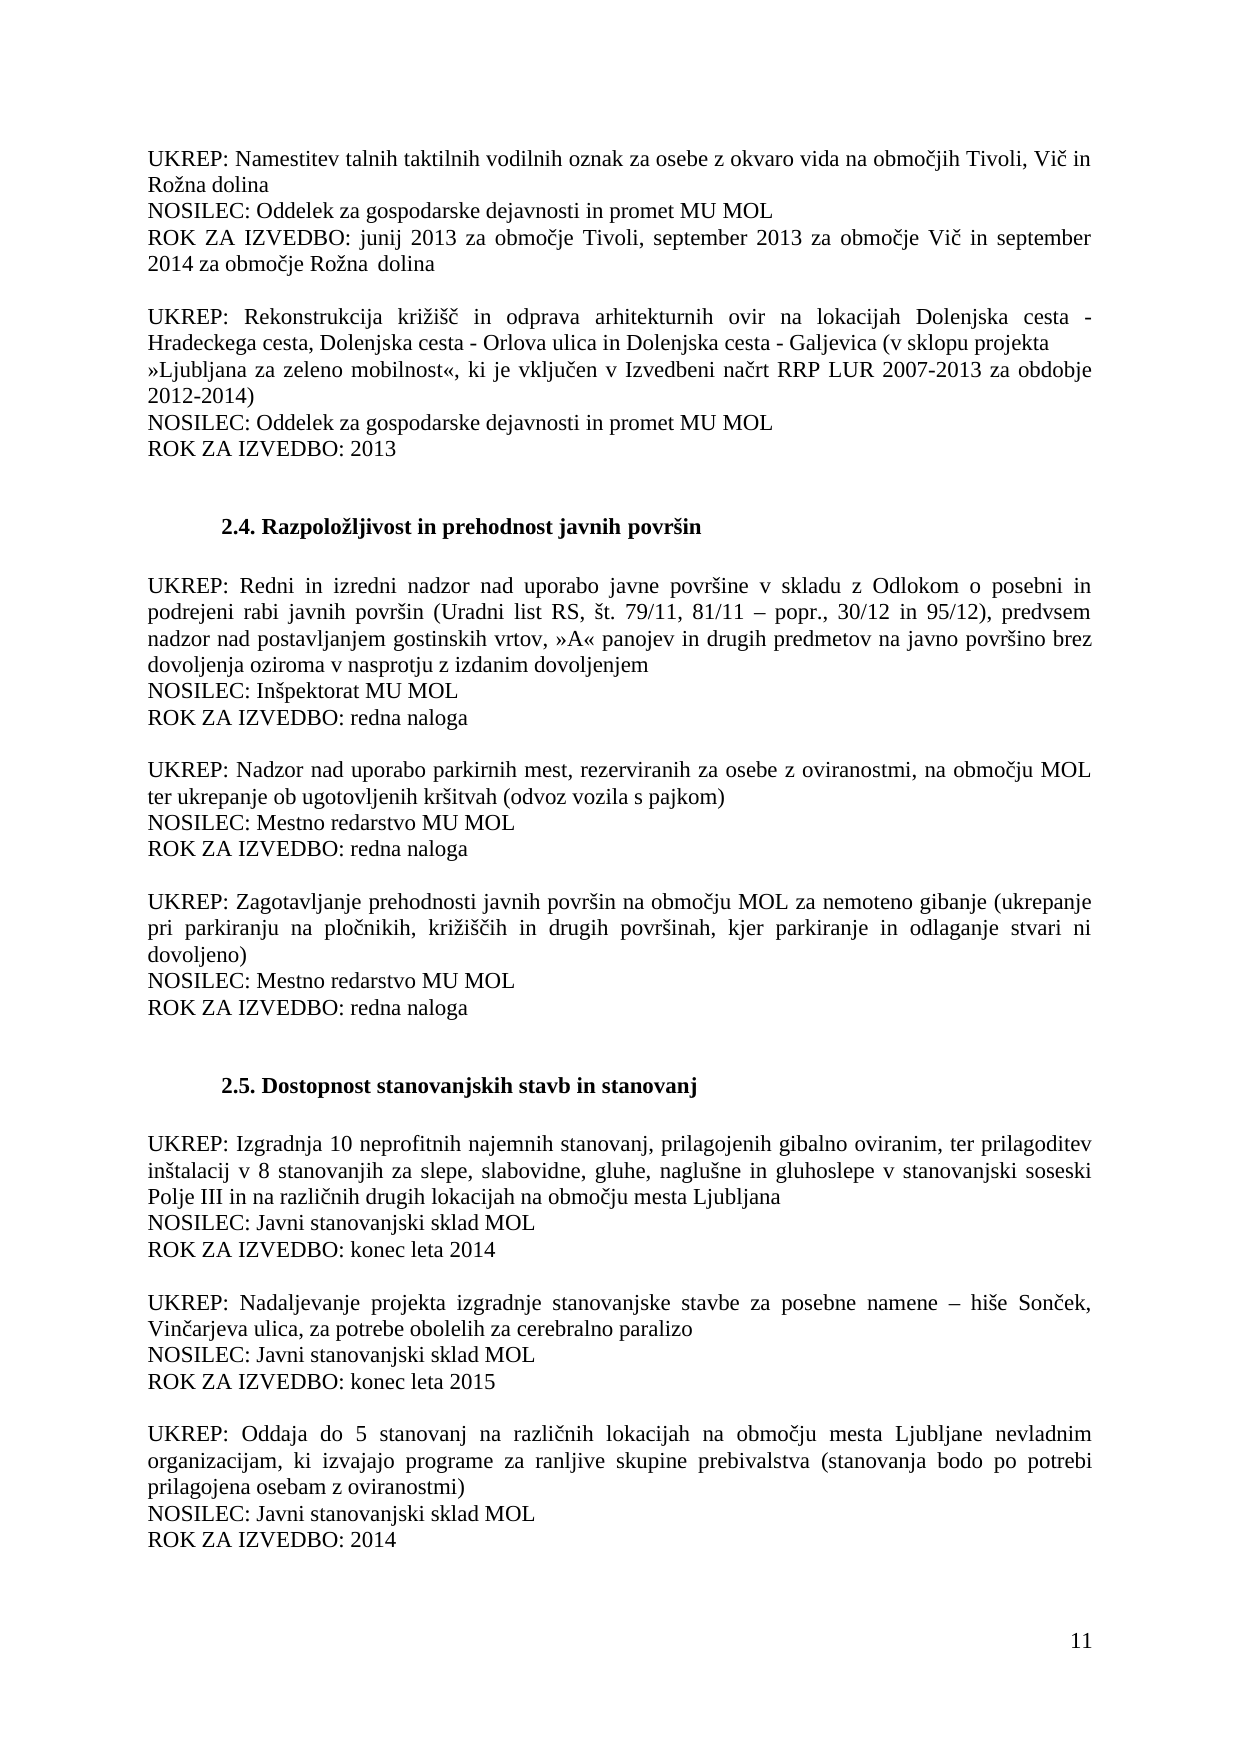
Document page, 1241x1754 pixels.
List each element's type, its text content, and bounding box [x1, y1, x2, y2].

text NOSILEC: Javni stanovanjski sklad MOL ROK ZA IZVEDBO: konec leta 2015 [147, 1341, 537, 1394]
text NOSILEC: Oddelek za gospodarske dejavnosti in promet MU MOL [147, 198, 1105, 224]
text NOSILEC: Inšpektorat MU MOL ROK ZA IZVEDBO: redna naloga [147, 677, 470, 730]
text UKREP: Rekonstrukcija križišč in odprava arhitekturnih ovir na lokacijah Dolenjska cesta - Hradeckega cesta, Dolenjska cesta - Orlova ulica in Dolenjska cesta - Galjevica (v sklopu projekta [147, 303, 1093, 356]
text UKREP: Izgradnja 10 neprofitnih najemnih stanovanj, prilagojenih gibalno oviranim, ter prilagoditev inštalacij v 8 stanovanjih za slepe, slabovidne, gluhe, naglušne in gluhoslepe v stanovanjski soseski Polje III in na različnih drugih lokacijah na območju mesta Ljubljana [147, 1130, 1093, 1209]
text UKREP: Namestitev talnih taktilnih vodilnih oznak za osebe z okvaro vida na območjih Tivoli, Vič in Rožna dolina [147, 145, 1093, 198]
subtitle Dostopnost stanovanjskih stavb in stanovanj [221, 1072, 1105, 1098]
text UKREP: Zagotavljanje prehodnosti javnih površin na območju MOL za nemoteno gibanje (ukrepanje pri parkiranju na pločnikih, križiščih in drugih površinah, kjer parkiranje in odlaganje stvari ni dovoljeno) [147, 888, 1093, 967]
text UKREP: Oddaja do 5 stanovanj na različnih lokacijah na območju mesta Ljubljane nevladnim organizacijam, ki izvajajo programe za ranljive skupine prebivalstva (stanovanja bodo po potrebi prilagojena osebam z oviranostmi) [147, 1421, 1093, 1499]
text UKREP: Redni in izredni nadzor nad uporabo javne površine v skladu z Odlokom o posebni in podrejeni rabi javnih površin (Uradni list RS, št. 79/11, 81/11 – popr., 30/12 in 95/12), predvsem nadzor nad postavljanjem gostinskih vrtov, »A« panojev in drugih predmetov na javno površino brez dovoljenja oziroma v nasprotju z izdanim dovoljenjem [147, 572, 1093, 677]
text NOSILEC: Mestno redarstvo MU MOL ROK ZA IZVEDBO: redna naloga [147, 809, 517, 862]
text »Ljubljana za zeleno mobilnost«, ki je vključen v Izvedbeni načrt RRP LUR 2007-2013 za obdobje 2012-2014) [147, 356, 1093, 409]
text UKREP: Nadzor nad uporabo parkirnih mest, rezerviranih za osebe z oviranostmi, na območju MOL ter ukrepanje ob ugotovljenih kršitvah (odvoz vozila s pajkom) [147, 756, 1093, 809]
text ROK ZA IZVEDBO: junij 2013 za območje Tivoli, september 2013 za območje Vič in september 2014 za območje Rožna dolina [147, 224, 1093, 277]
subtitle Razpoložljivost in prehodnost javnih površin [221, 513, 1105, 540]
text NOSILEC: Mestno redarstvo MU MOL ROK ZA IZVEDBO: redna naloga [147, 967, 517, 1020]
text NOSILEC: Javni stanovanjski sklad MOL ROK ZA IZVEDBO: 2014 [147, 1499, 537, 1552]
text NOSILEC: Javni stanovanjski sklad MOL ROK ZA IZVEDBO: konec leta 2014 [147, 1209, 537, 1262]
text NOSILEC: Oddelek za gospodarske dejavnosti in promet MU MOL ROK ZA IZVEDBO: 2013 [147, 409, 776, 461]
text UKREP: Nadaljevanje projekta izgradnje stanovanjske stavbe za posebne namene – hiše Sonček, Vinčarjeva ulica, za potrebe obolelih za cerebralno paralizo [147, 1289, 1093, 1341]
